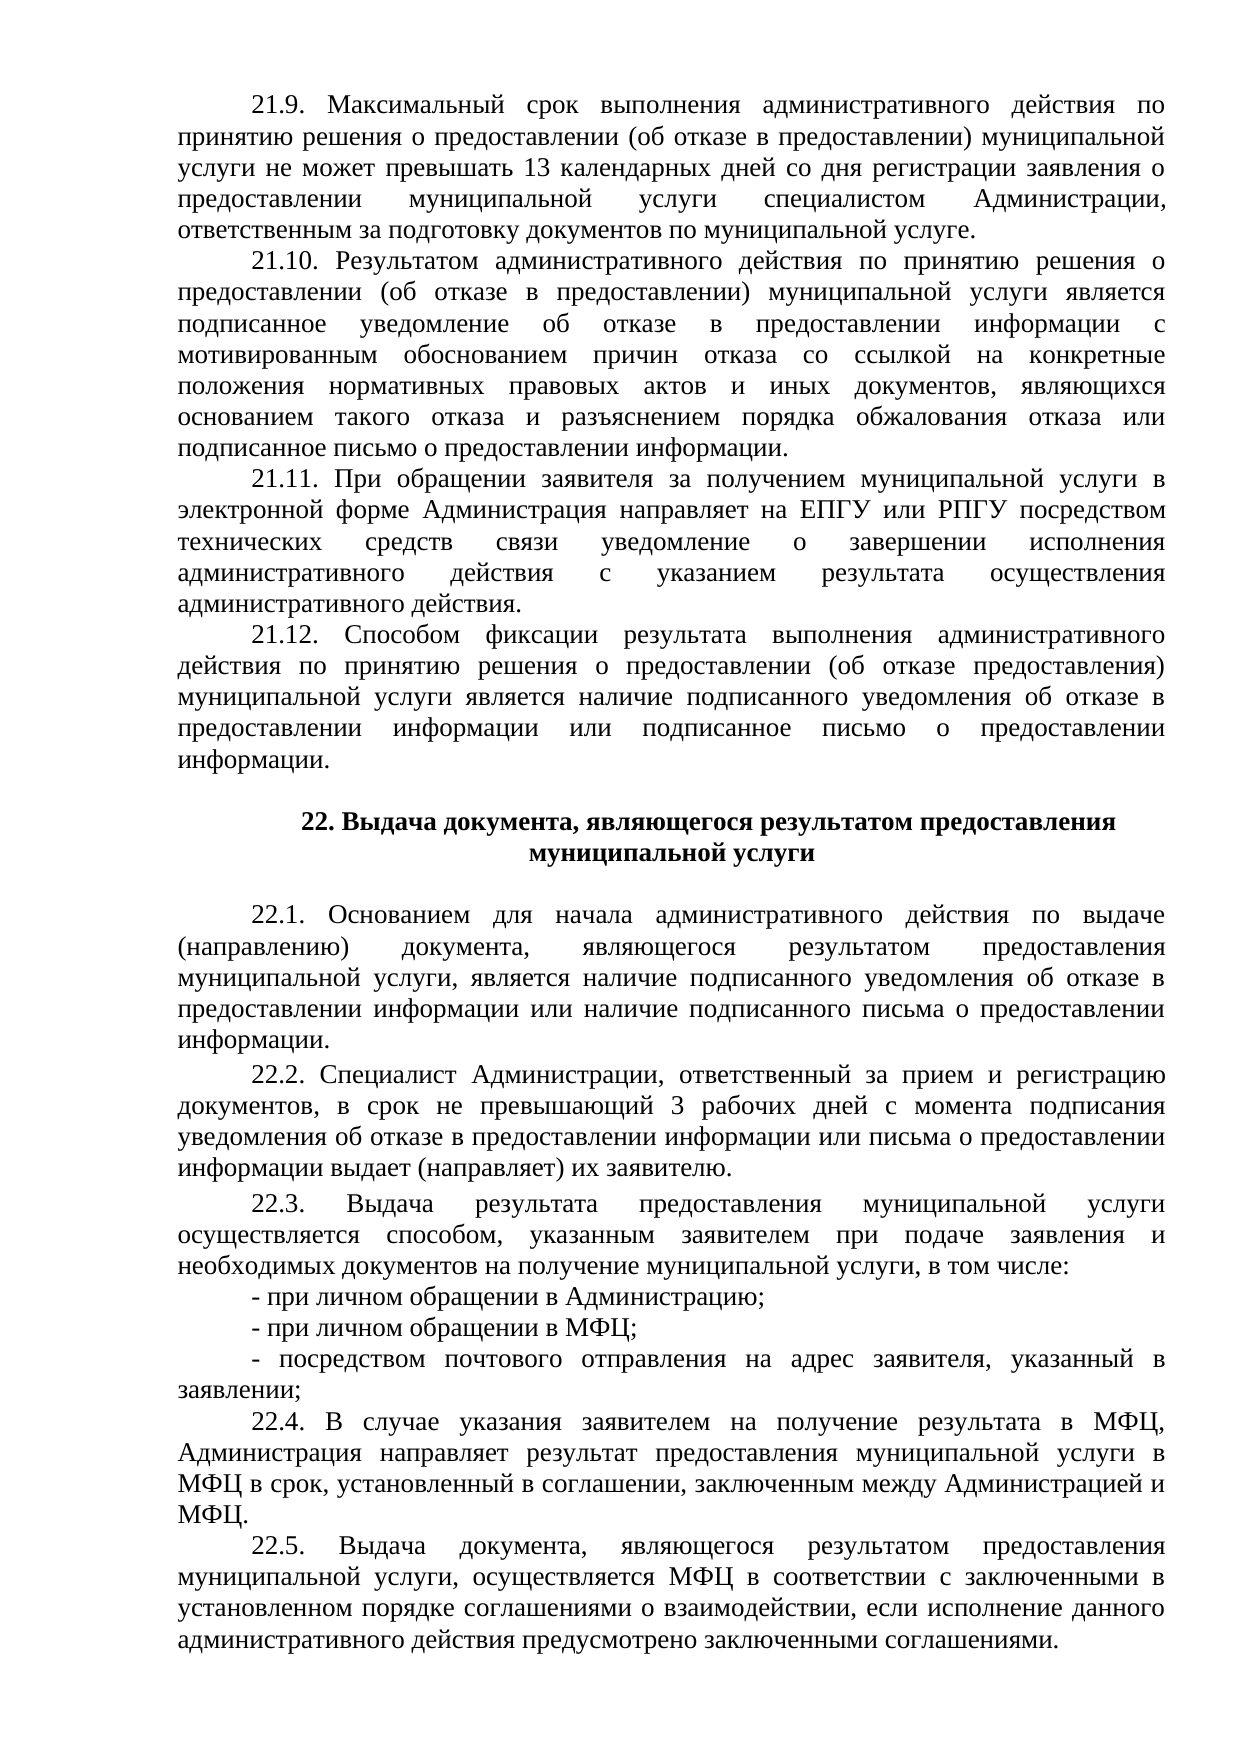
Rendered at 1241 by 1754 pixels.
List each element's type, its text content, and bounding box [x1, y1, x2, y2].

text 21.9. Максимальный срок выполнения административного действия по принятию решения о предоставлении (об отказе в предоставлении) муниципальной услуги не может превышать 13 календарных дней со дня регистрации заявления о предоставлении муниципальной услуги специалистом Администрации, ответственным за подготовку документов по муниципальной услуге. [177, 89, 1167, 244]
text 21.12. Способом фиксации результата выполнения административного действия по принятию решения о предоставлении (об отказе предоставления) муниципальной услуги является наличие подписанного уведомления об отказе в предоставлении информации или подписанное письмо о предоставлении информации. [177, 618, 1167, 774]
text 22.3. Выдача результата предоставления муниципальной услуги осуществляется способом, указанным заявителем при подаче заявления и необходимых документов на получение муниципальной услуги, в том числе: [177, 1187, 1167, 1280]
text 22.4. В случае указания заявителем на получение результата в МФЦ, Администрация направляет результат предоставления муниципальной услуги в МФЦ в срок, установленный в соглашении, заключенным между Администрацией и МФЦ. [177, 1405, 1167, 1529]
text 22.1. Основанием для начала административного действия по выдаче (направлению) документа, являющегося результатом предоставления муниципальной услуги, является наличие подписанного уведомления об отказе в предоставлении информации или наличие подписанного письма о предоставлении информации. [177, 898, 1167, 1054]
text 22. Выдача документа, являющегося результатом предоставления муниципальной услуги [177, 805, 1167, 867]
text 22.2. Специалист Администрации, ответственный за прием и регистрацию документов, в срок не превышающий 3 рабочих дней с момента подписания уведомления об отказе в предоставлении информации или письма о предоставлении информации выдает (направляет) их заявителю. [177, 1058, 1167, 1183]
text - посредством почтового отправления на адрес заявителя, указанный в заявлении; [177, 1342, 1167, 1405]
text 22.5. Выдача документа, являющегося результатом предоставления муниципальной услуги, осуществляется МФЦ в соответствии с заключенными в установленном порядке соглашениями о взаимодействии, если исполнение данного административного действия предусмотрено заключенными соглашениями. [177, 1529, 1167, 1654]
text 21.11. При обращении заявителя за получением муниципальной услуги в электронной форме Администрация направляет на ЕПГУ или РПГУ посредством технических средств связи уведомление о завершении исполнения административного действия с указанием результата осуществления административного действия. [177, 462, 1167, 618]
text - при личном обращении в МФЦ; [177, 1311, 1167, 1342]
text - при личном обращении в Администрацию; [177, 1280, 1167, 1311]
text 21.10. Результатом административного действия по принятию решения о предоставлении (об отказе в предоставлении) муниципальной услуги является подписанное уведомление об отказе в предоставлении информации с мотивированным обоснованием причин отказа со ссылкой на конкретные положения нормативных правовых актов и иных документов, являющихся основанием такого отказа и разъяснением порядка обжалования отказа или подписанное письмо о предоставлении информации. [177, 244, 1167, 462]
